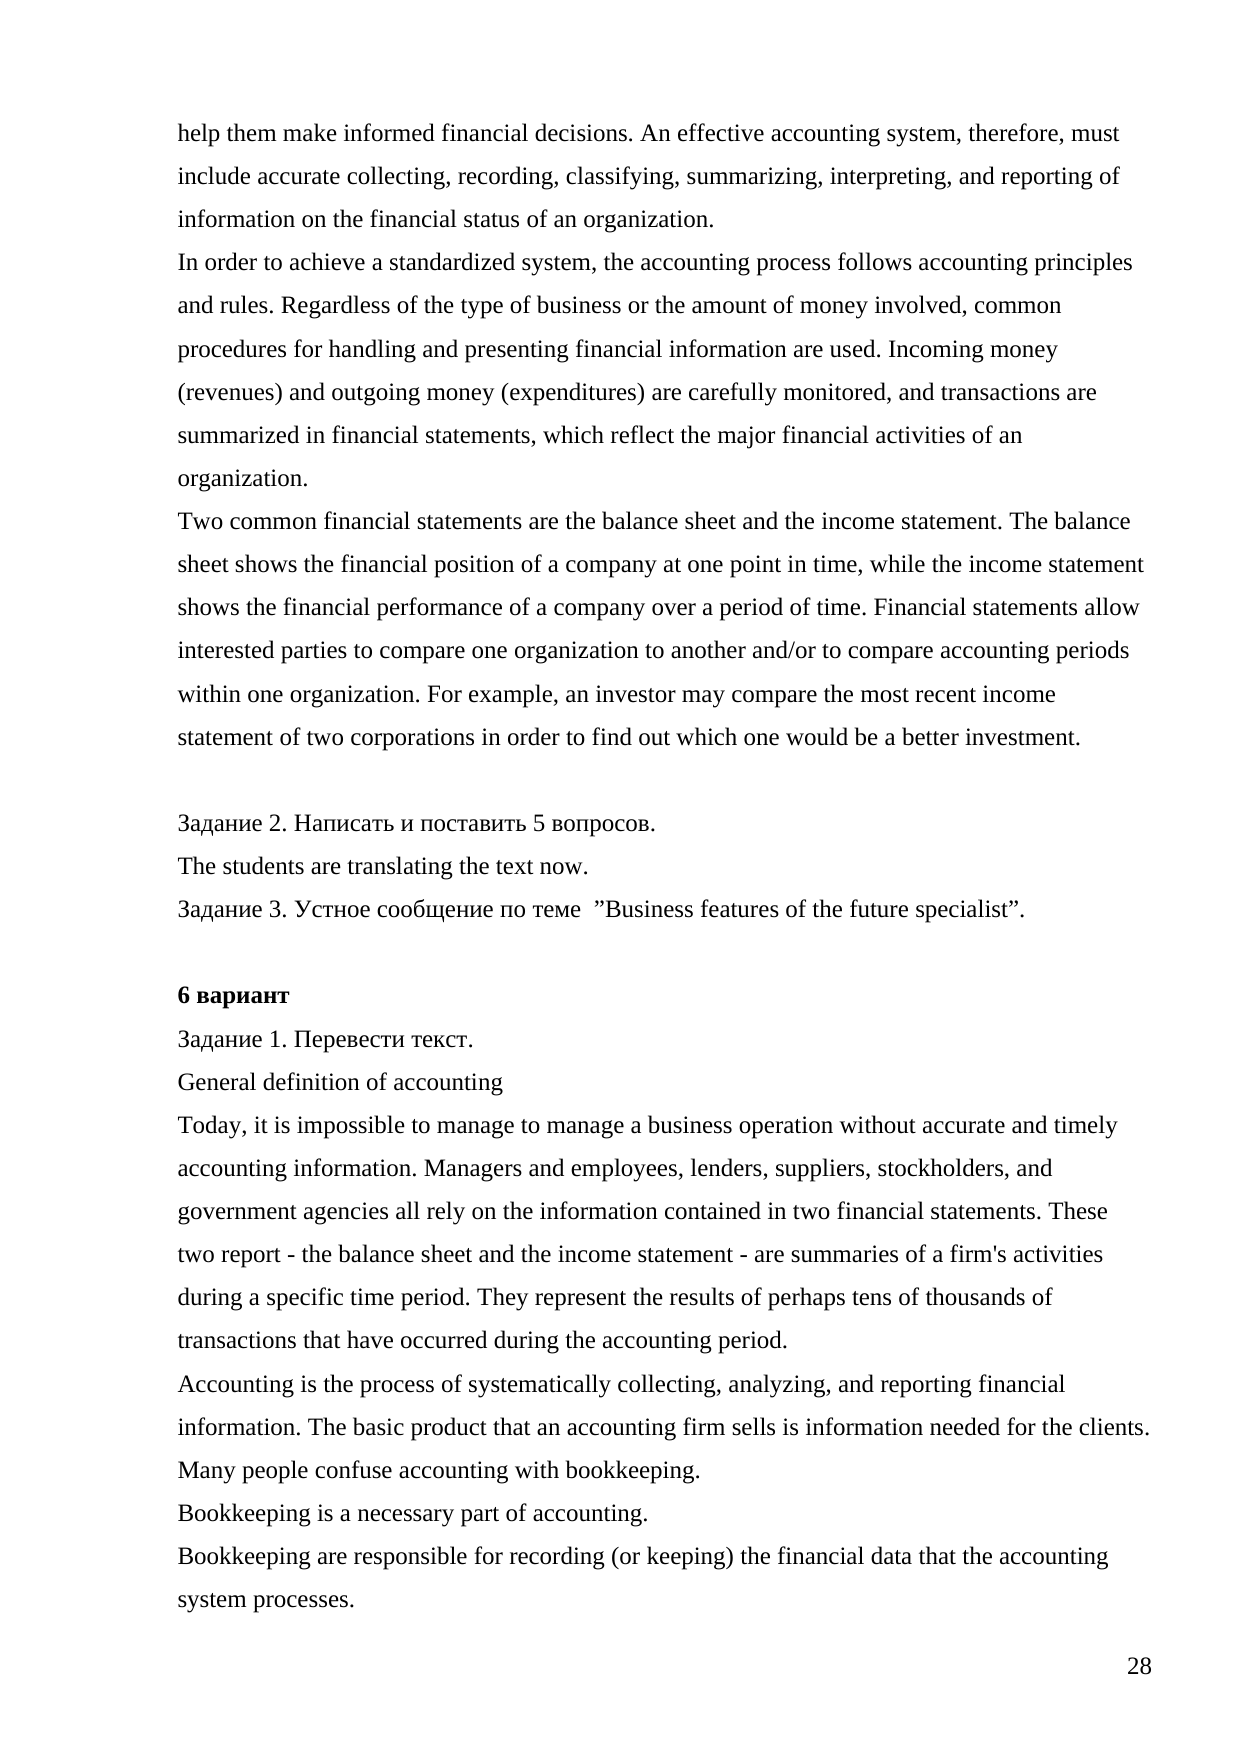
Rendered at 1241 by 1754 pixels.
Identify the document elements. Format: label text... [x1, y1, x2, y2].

text The students are translating the text now. [177, 851, 1152, 880]
text Задание 2. Написать и поставить 5 вопросов. [177, 808, 1152, 837]
text In order to achieve a standardized system, the accounting process follows accounting principles and rules. Regardless of the type of business or the amount of money involved, common procedures for handling and presenting financial information are used. Incoming money (revenues) and outgoing money (expenditures) are carefully monitored, and transactions are summarized in financial statements, which reflect the major financial activities of an organization. [177, 247, 1152, 492]
text Today, it is impossible to manage to manage a business operation without accurate and timely accounting information. Managers and employees, lenders, suppliers, stockholders, and government agencies all rely on the information contained in two financial statements. These two report - the balance sheet and the income statement - are summaries of a firm's activities during a specific time period. They represent the results of perhaps tens of thousands of transactions that have occurred during the accounting period. [177, 1110, 1152, 1354]
text Accounting is the process of systematically collecting, analyzing, and reporting financial information. The basic product that an accounting firm sells is information needed for the clients. [177, 1369, 1152, 1441]
text Many people confuse accounting with bookkeeping. [177, 1455, 1152, 1484]
text Задание 1. Перевести текст. [177, 1024, 1152, 1052]
text Two common financial statements are the balance sheet and the income statement. The balance sheet shows the financial position of a company at one point in time, while the income statement shows the financial performance of a company over a period of time. Financial statements allow interested parties to compare one organization to another and/or to compare accounting periods within one organization. For example, an investor may compare the most recent income statement of two corporations in order to find out which one would be a better investment. [177, 506, 1152, 751]
text General definition of accounting [177, 1067, 1152, 1096]
text Задание 3. Устное сообщение по теме ”Business features of the future specialist”. [177, 894, 1152, 923]
text Bookkeeping are responsible for recording (or keeping) the financial data that the accounting system processes. [177, 1541, 1152, 1613]
text Bookkeeping is a necessary part of accounting. [177, 1498, 1152, 1527]
text 6 вариант [177, 981, 1152, 1009]
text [177, 118, 1152, 233]
